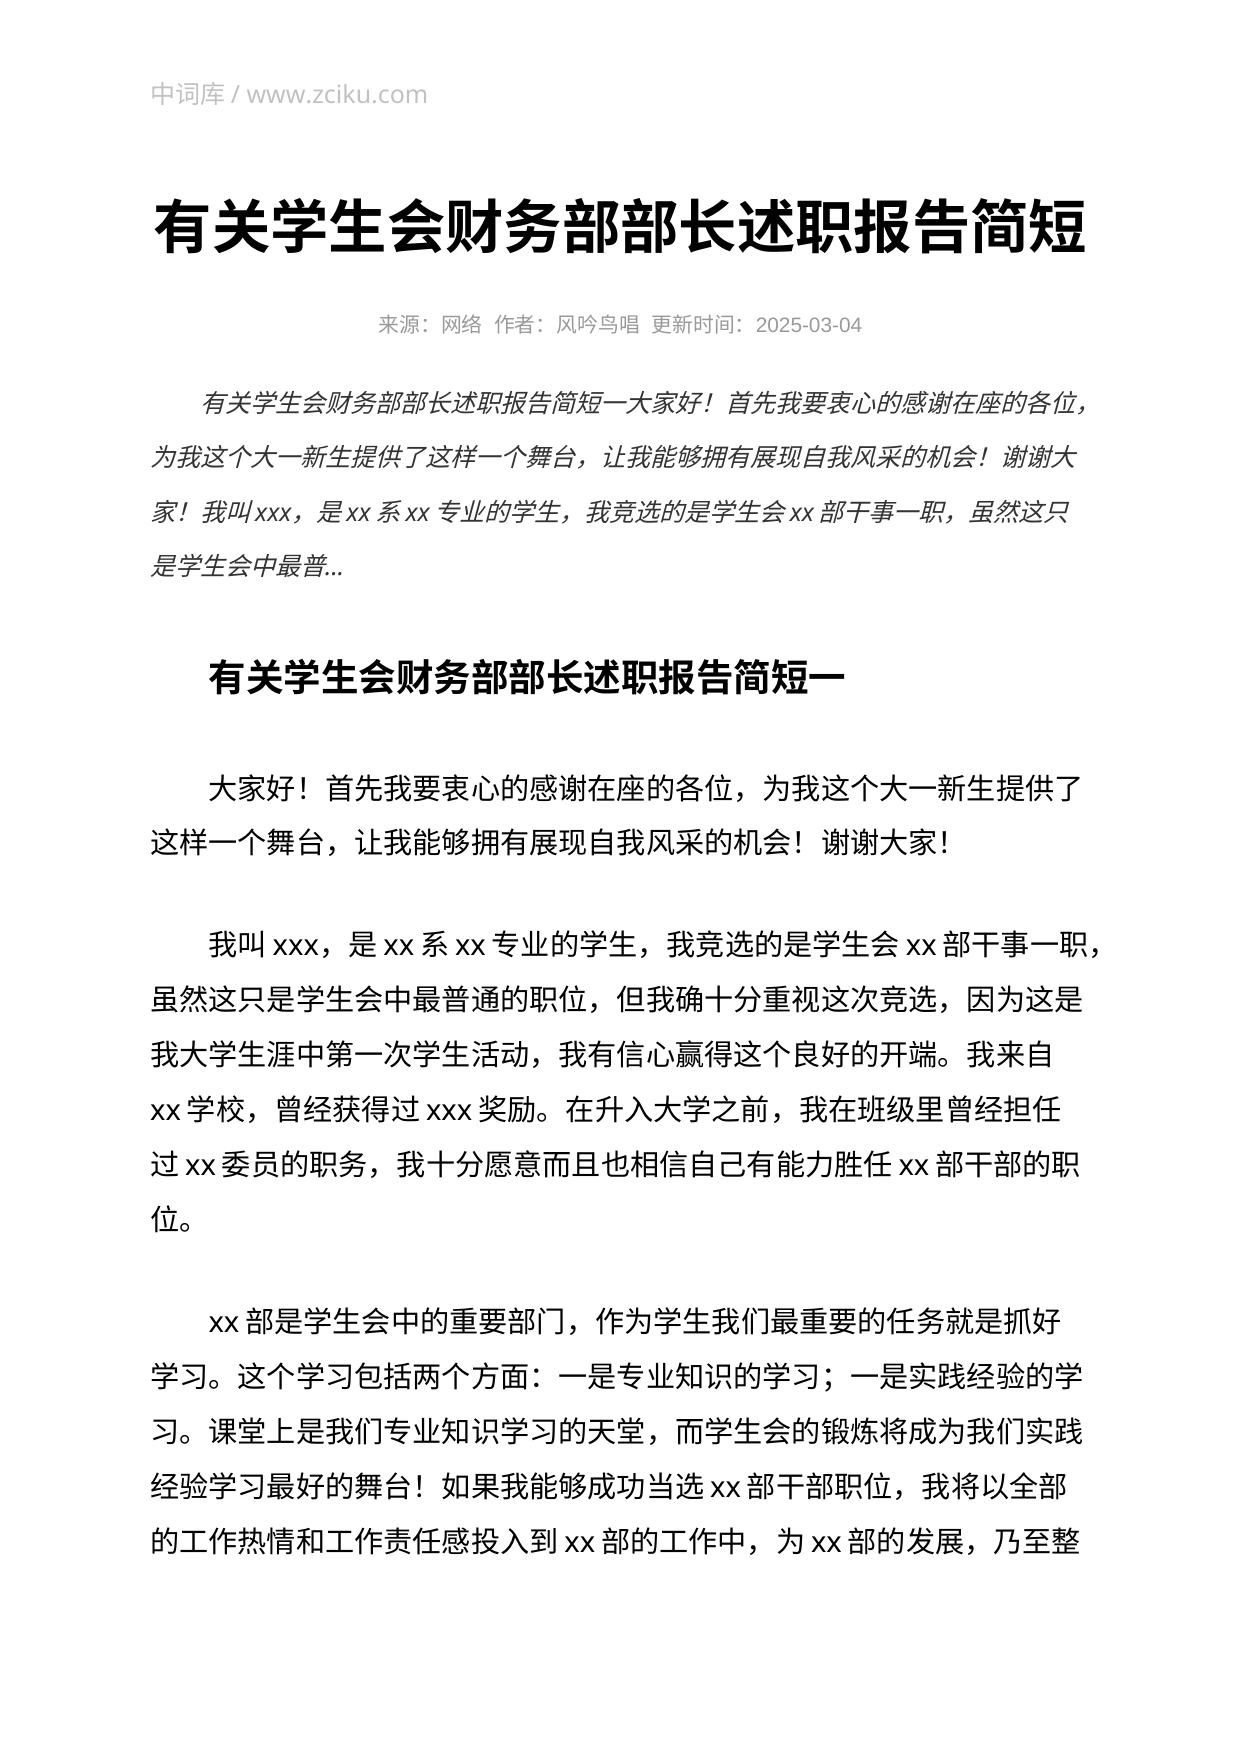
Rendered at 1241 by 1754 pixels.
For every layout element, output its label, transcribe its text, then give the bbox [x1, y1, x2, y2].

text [150, 1298, 1090, 1561]
text 大家好！首先我要衷心的感谢在座的各位，为我这个大一新生提供了这样一个舞台，让我能够拥有展现自我风采的机会！谢谢大家！ [150, 765, 1090, 862]
subtitle 有关学生会财务部部长述职报告简短 [150, 181, 1090, 266]
text 有关学生会财务部部长述职报告简短一 [150, 648, 1090, 702]
text 我叫xxx，是xx系xx专业的学生，我竞选的是学生会xx部干事一职，虽然这只是学生会中最普通的职位，但我确十分重视这次竞选，因为这是我大学生涯中第一次学生活动，我有信心赢得这个良好的开端。我来自xx学校，曾经获得过xxx奖励。在升入大学之前，我在班级里曾经担任过xx委员的职务，我十分愿意而且也相信自己有能力胜任xx部干部的职位。 [150, 922, 1090, 1239]
text 来源：网络 作者：风吟鸟唱 更新时间：2025-03-04 [150, 313, 1090, 337]
text 有关学生会财务部部长述职报告简短一大家好！首先我要衷心的感谢在座的各位，为我这个大一新生提供了这样一个舞台，让我能够拥有展现自我风采的机会！谢谢大家！我叫xxx，是xx系xx专业的学生，我竞选的是学生会xx部干事一职，虽然这只是学生会中最普... [150, 383, 1090, 583]
